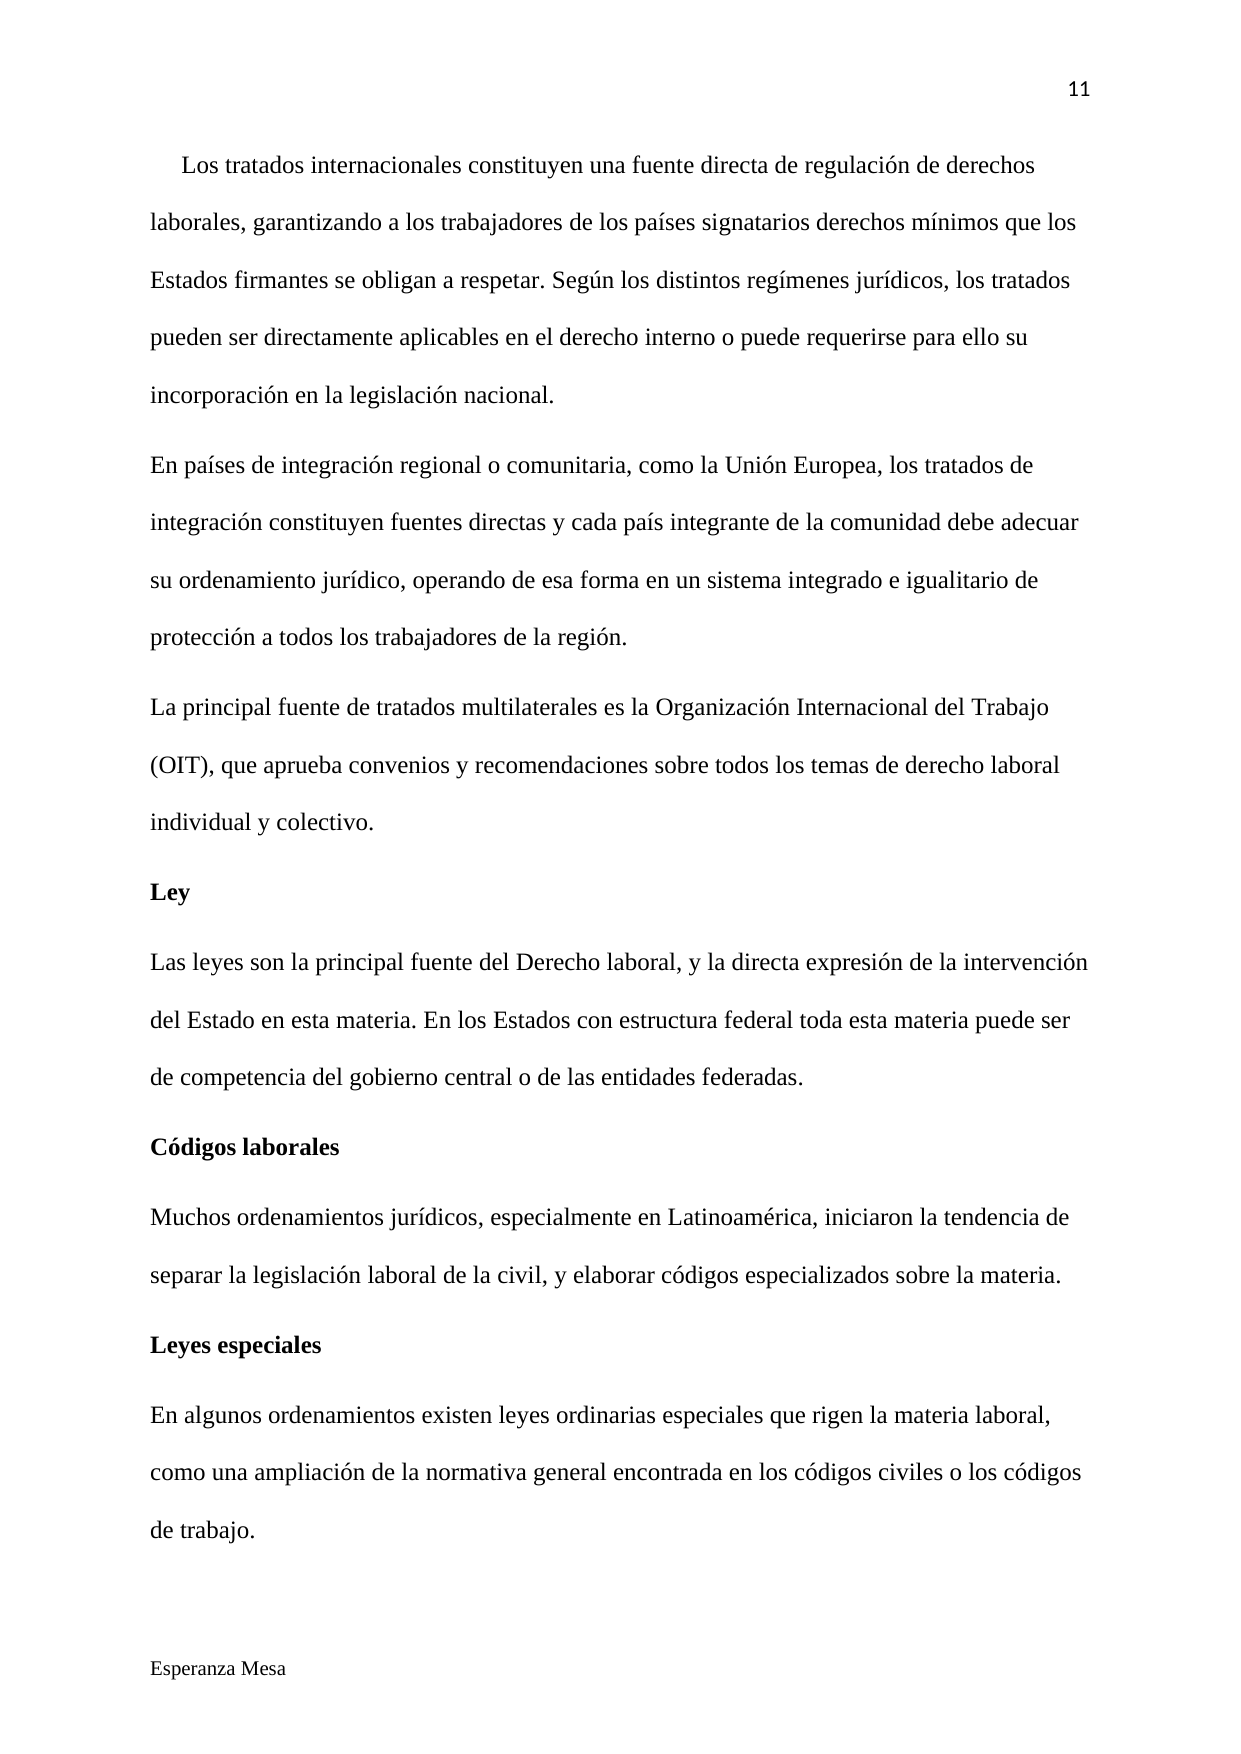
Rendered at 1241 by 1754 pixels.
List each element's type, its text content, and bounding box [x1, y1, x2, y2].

text Muchos ordenamientos jurídicos, especialmente en Latinoamérica, iniciaron la tendencia de separar la legislación laboral de la civil, y elaborar códigos especializados sobre la materia. [150, 1202, 1090, 1289]
text La principal fuente de tratados multilaterales es la Organización Internacional del Trabajo (OIT), que aprueba convenios y recomendaciones sobre todos los temas de derecho laboral individual y colectivo. [150, 692, 1090, 836]
text Ley [150, 877, 1090, 906]
text Los tratados internacionales constituyen una fuente directa de regulación de derechos laborales, garantizando a los trabajadores de los países signatarios derechos mínimos que los Estados firmantes se obligan a respetar. Según los distintos regímenes jurídicos, los tratados pueden ser directamente aplicables en el derecho interno o puede requerirse para ello su incorporación en la legislación nacional. [150, 150, 1090, 409]
text Códigos laborales [150, 1132, 1090, 1161]
text Leyes especiales [150, 1330, 1090, 1359]
text Las leyes son la principal fuente del Derecho laboral, y la directa expresión de la intervención del Estado en esta materia. En los Estados con estructura federal toda esta materia puede ser de competencia del gobierno central o de las entidades federadas. [150, 947, 1090, 1091]
text En algunos ordenamientos existen leyes ordinarias especiales que rigen la materia laboral, como una ampliación de la normativa general encontrada en los códigos civiles o los códigos de trabajo. [150, 1400, 1090, 1544]
text En países de integración regional o comunitaria, como la Unión Europea, los tratados de integración constituyen fuentes directas y cada país integrante de la comunidad debe adecuar su ordenamiento jurídico, operando de esa forma en un sistema integrado e igualitario de protección a todos los trabajadores de la región. [150, 450, 1090, 651]
